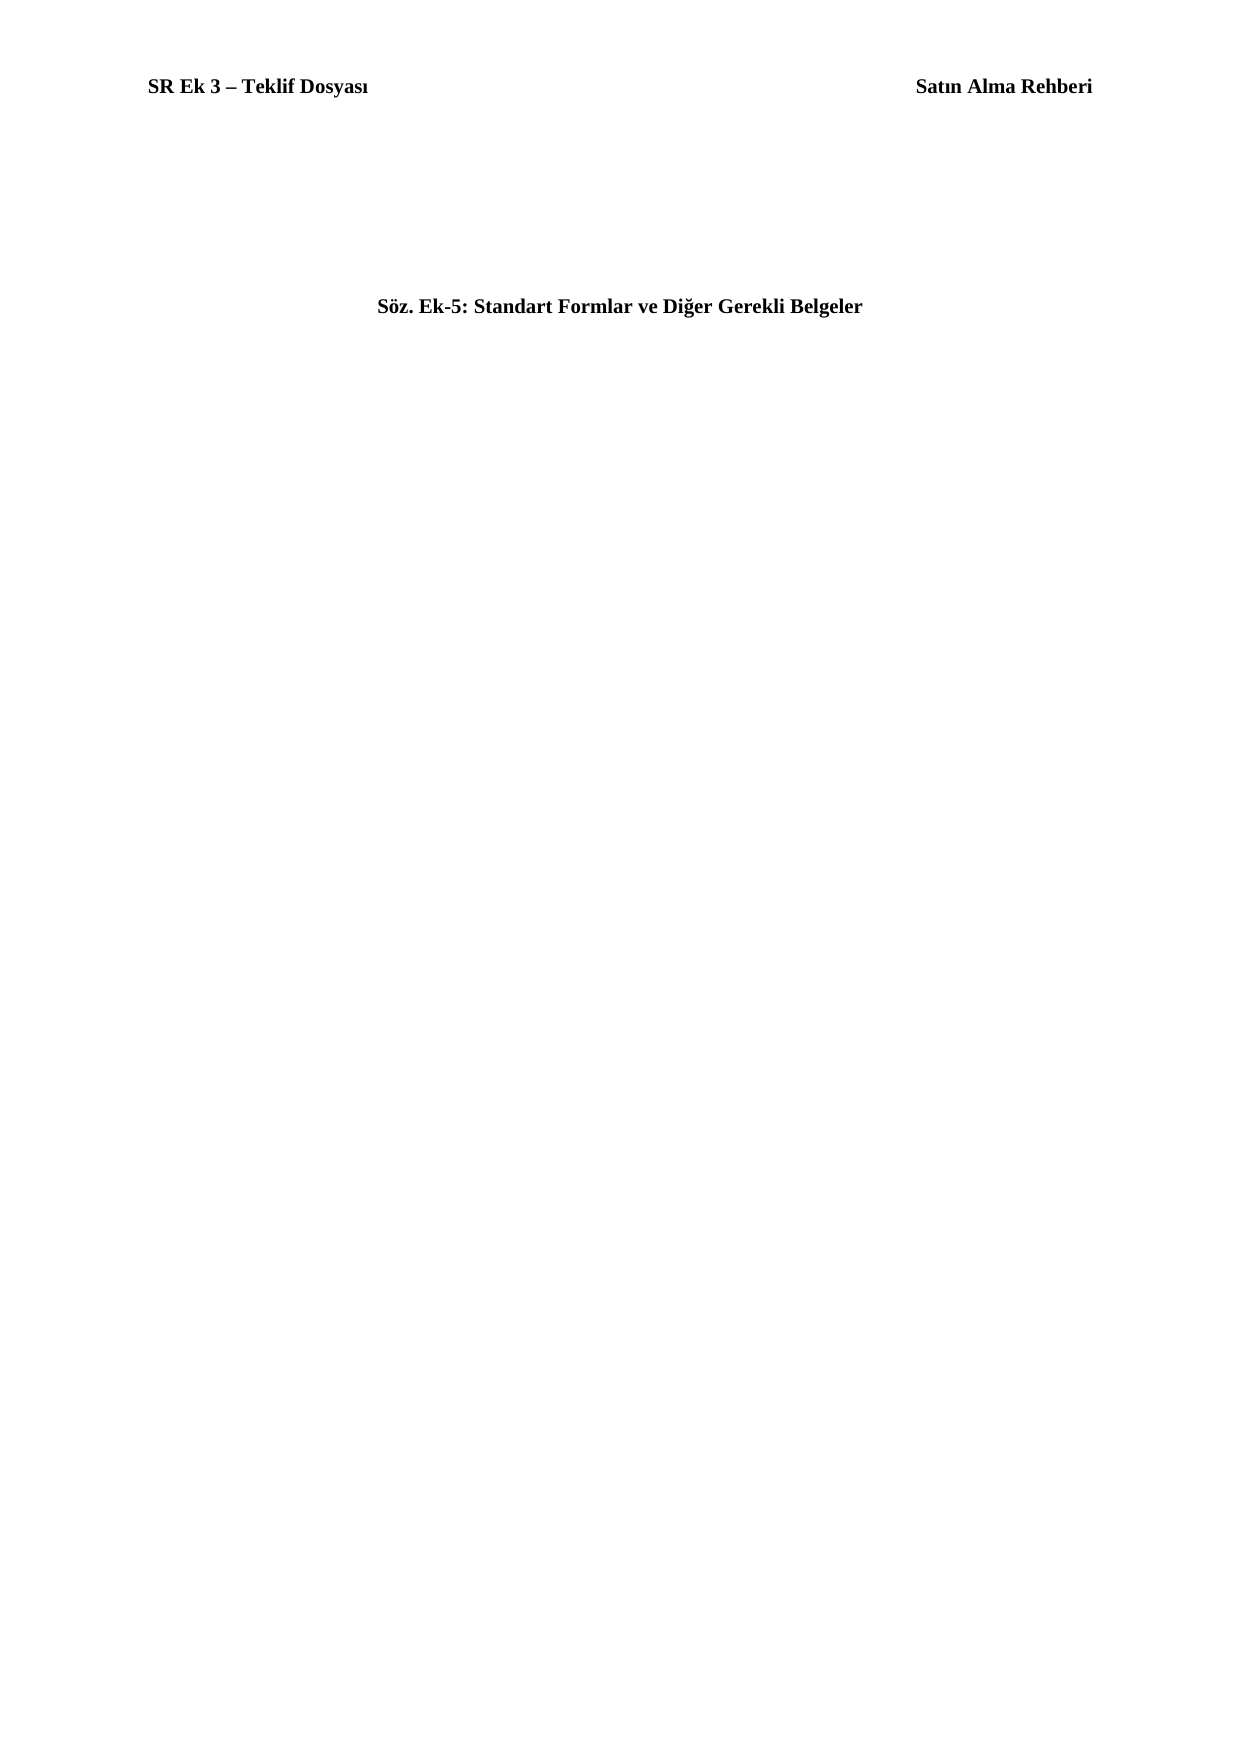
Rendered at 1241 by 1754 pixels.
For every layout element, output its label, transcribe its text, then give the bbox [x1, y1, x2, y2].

subtitle Söz. Ek-5: Standart Formlar ve Diğer Gerekli Belgeler [148, 294, 1093, 318]
